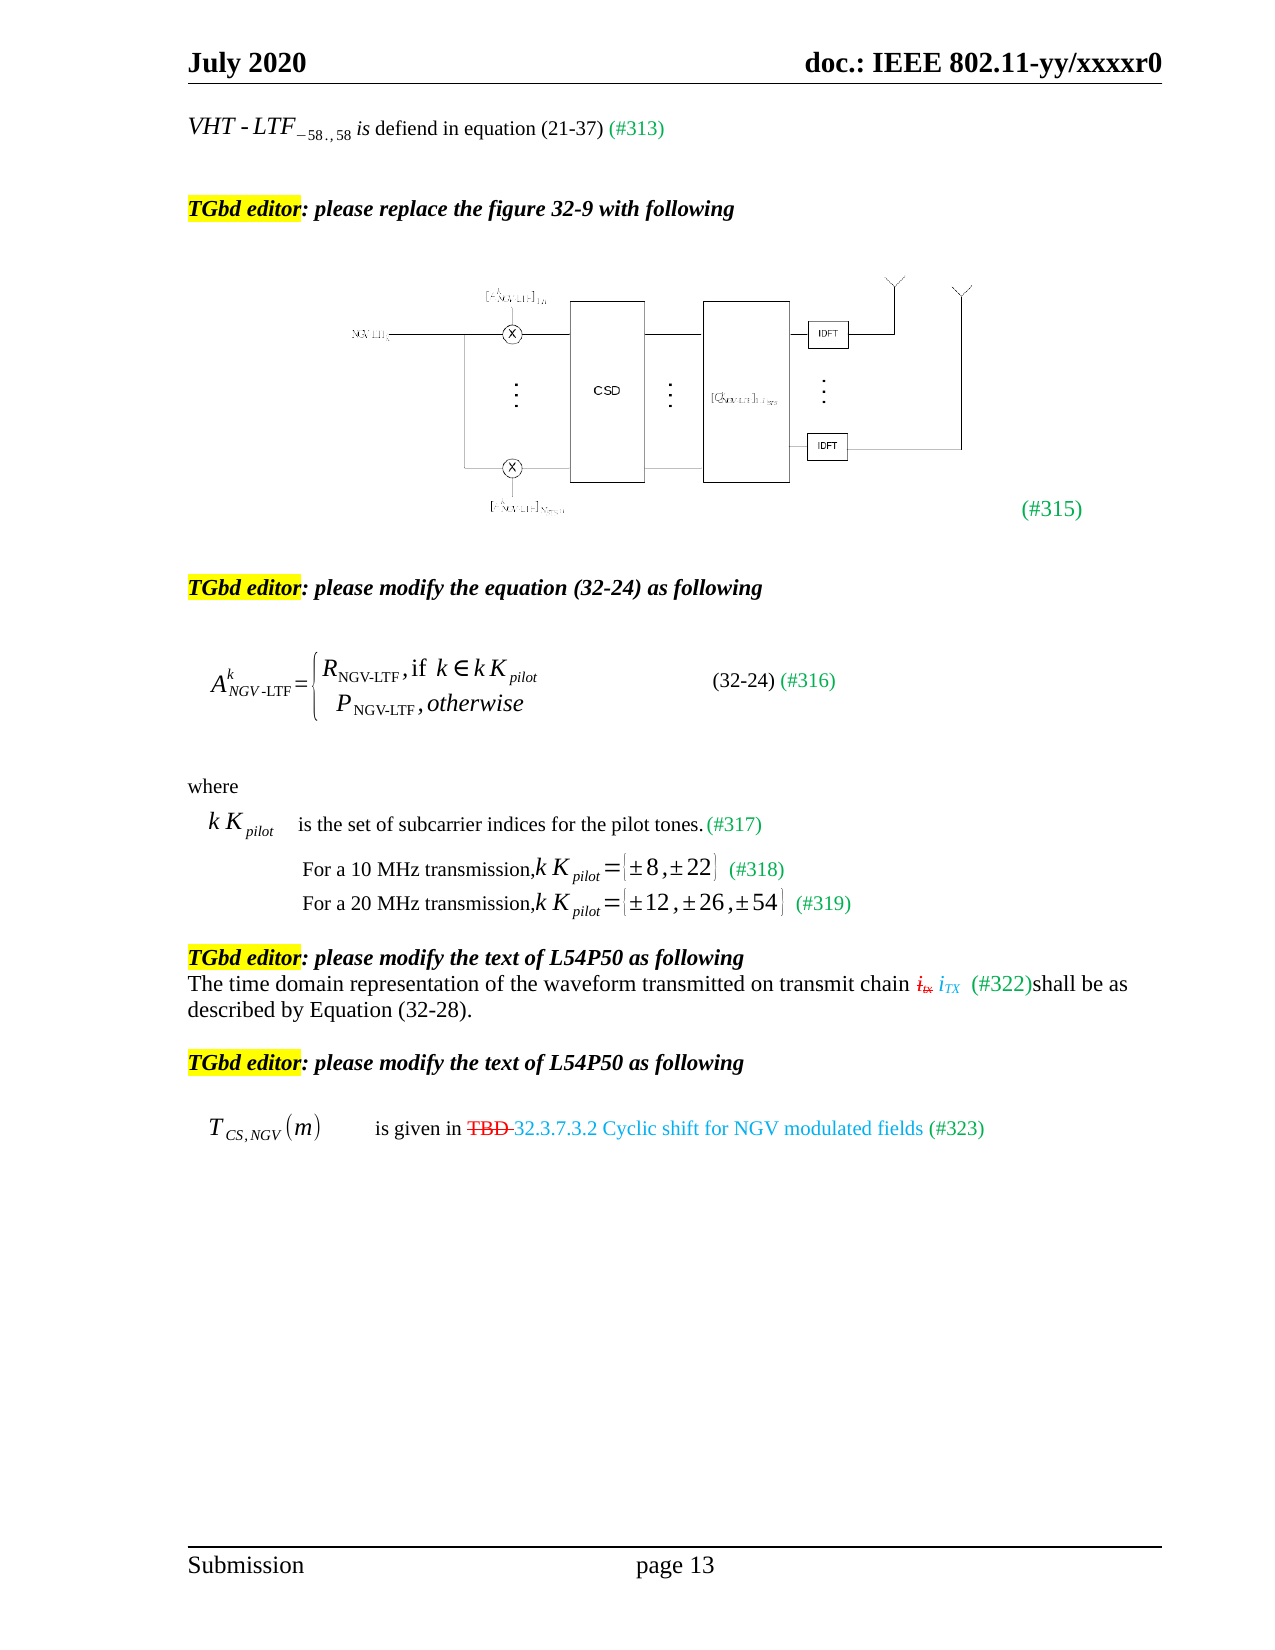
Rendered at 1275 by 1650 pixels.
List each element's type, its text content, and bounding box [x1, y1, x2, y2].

text The time domain representation of the waveform transmitted on transmit chain itx iTX (#322)shall be as described by Equation (32-28). [187, 970, 1162, 1023]
text TGbd editor: please modify the text of L54P50 as following [301, 944, 1162, 970]
text is defiend in equation (21-37) (#313) [187, 112, 1162, 144]
text (#315) [187, 274, 1162, 521]
text is given in TBD 32.3.7.3.2 Cyclic shift for NGV modulated fields (#323) [208, 1112, 1162, 1144]
text TGbd editor: please modify the equation (32-24) as following [301, 574, 1162, 600]
text For a 20 MHz transmission, (#319) [227, 887, 1162, 920]
text is the set of subcarrier indices for the pilot tones.(#317) [208, 808, 1162, 839]
text where [187, 773, 1162, 798]
text TGbd editor: please replace the figure 32-9 with following [301, 195, 1162, 222]
text (32-24) (#316) [187, 651, 1162, 723]
text TGbd editor: please modify the text of L54P50 as following [301, 1049, 1162, 1076]
text For a 10 MHz transmission, (#318) [302, 852, 1162, 885]
